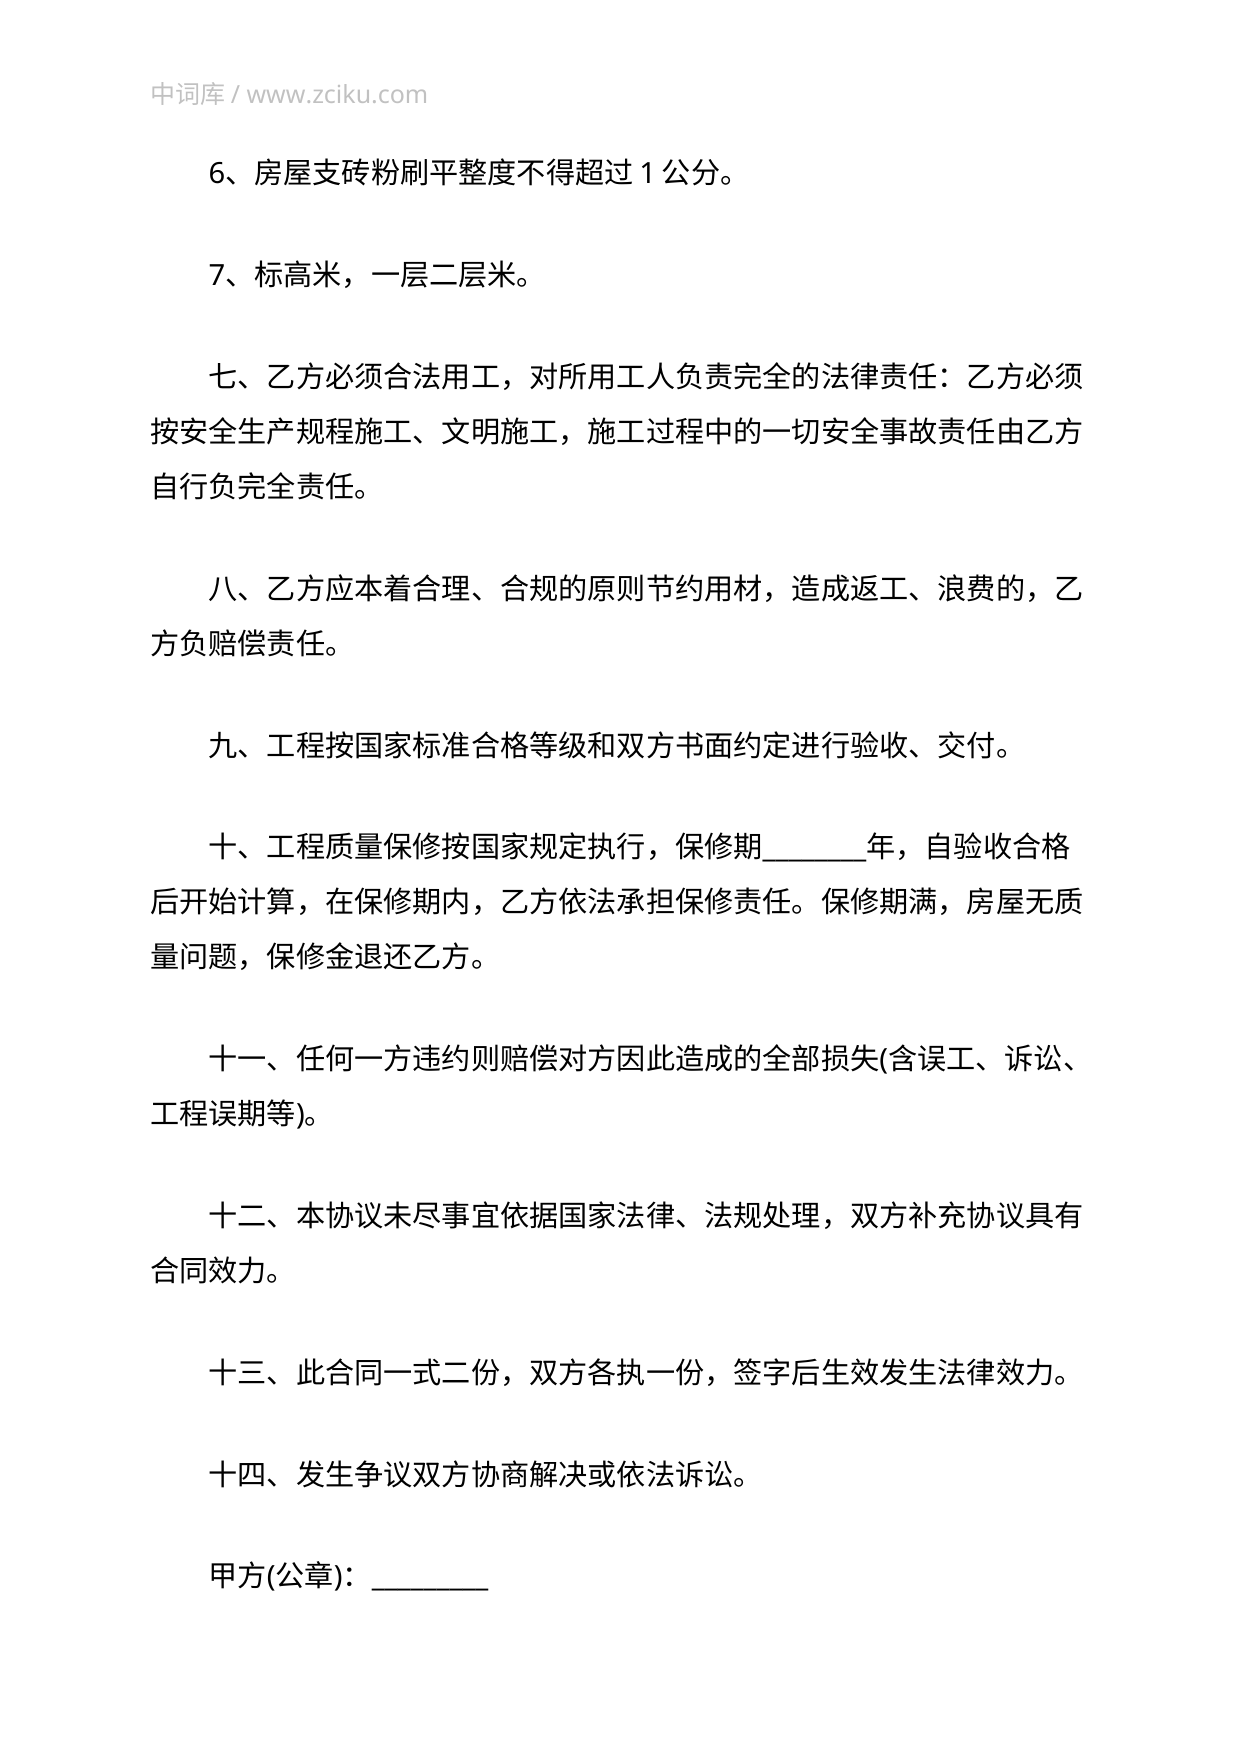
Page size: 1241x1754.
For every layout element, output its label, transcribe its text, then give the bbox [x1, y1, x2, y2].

text 七、乙方必须合法用工，对所用工人负责完全的法律责任：乙方必须按安全生产规程施工、文明施工，施工过程中的一切安全事故责任由乙方自行负完全责任。 [150, 354, 1090, 506]
text 十四、发生争议双方协商解决或依法诉讼。 [150, 1451, 1090, 1493]
text 7、标高米，一层二层米。 [150, 252, 1090, 294]
text 6、房屋支砖粉刷平整度不得超过1公分。 [150, 150, 1090, 192]
text 十一、任何一方违约则赔偿对方因此造成的全部损失(含误工、诉讼、工程误期等)。 [150, 1036, 1090, 1133]
text 九、工程按国家标准合格等级和双方书面约定进行验收、交付。 [150, 722, 1090, 764]
text 十、工程质量保修按国家规定执行，保修期________年，自验收合格后开始计算，在保修期内，乙方依法承担保修责任。保修期满，房屋无质量问题，保修金退还乙方。 [150, 824, 1090, 976]
text 甲方(公章)：_________ [150, 1553, 1090, 1595]
text 八、乙方应本着合理、合规的原则节约用材，造成返工、浪费的，乙方负赔偿责任。 [150, 566, 1090, 663]
text 十二、本协议未尽事宜依据国家法律、法规处理，双方补充协议具有合同效力。 [150, 1193, 1090, 1290]
text 十三、此合同一式二份，双方各执一份，签字后生效发生法律效力。 [150, 1349, 1090, 1392]
